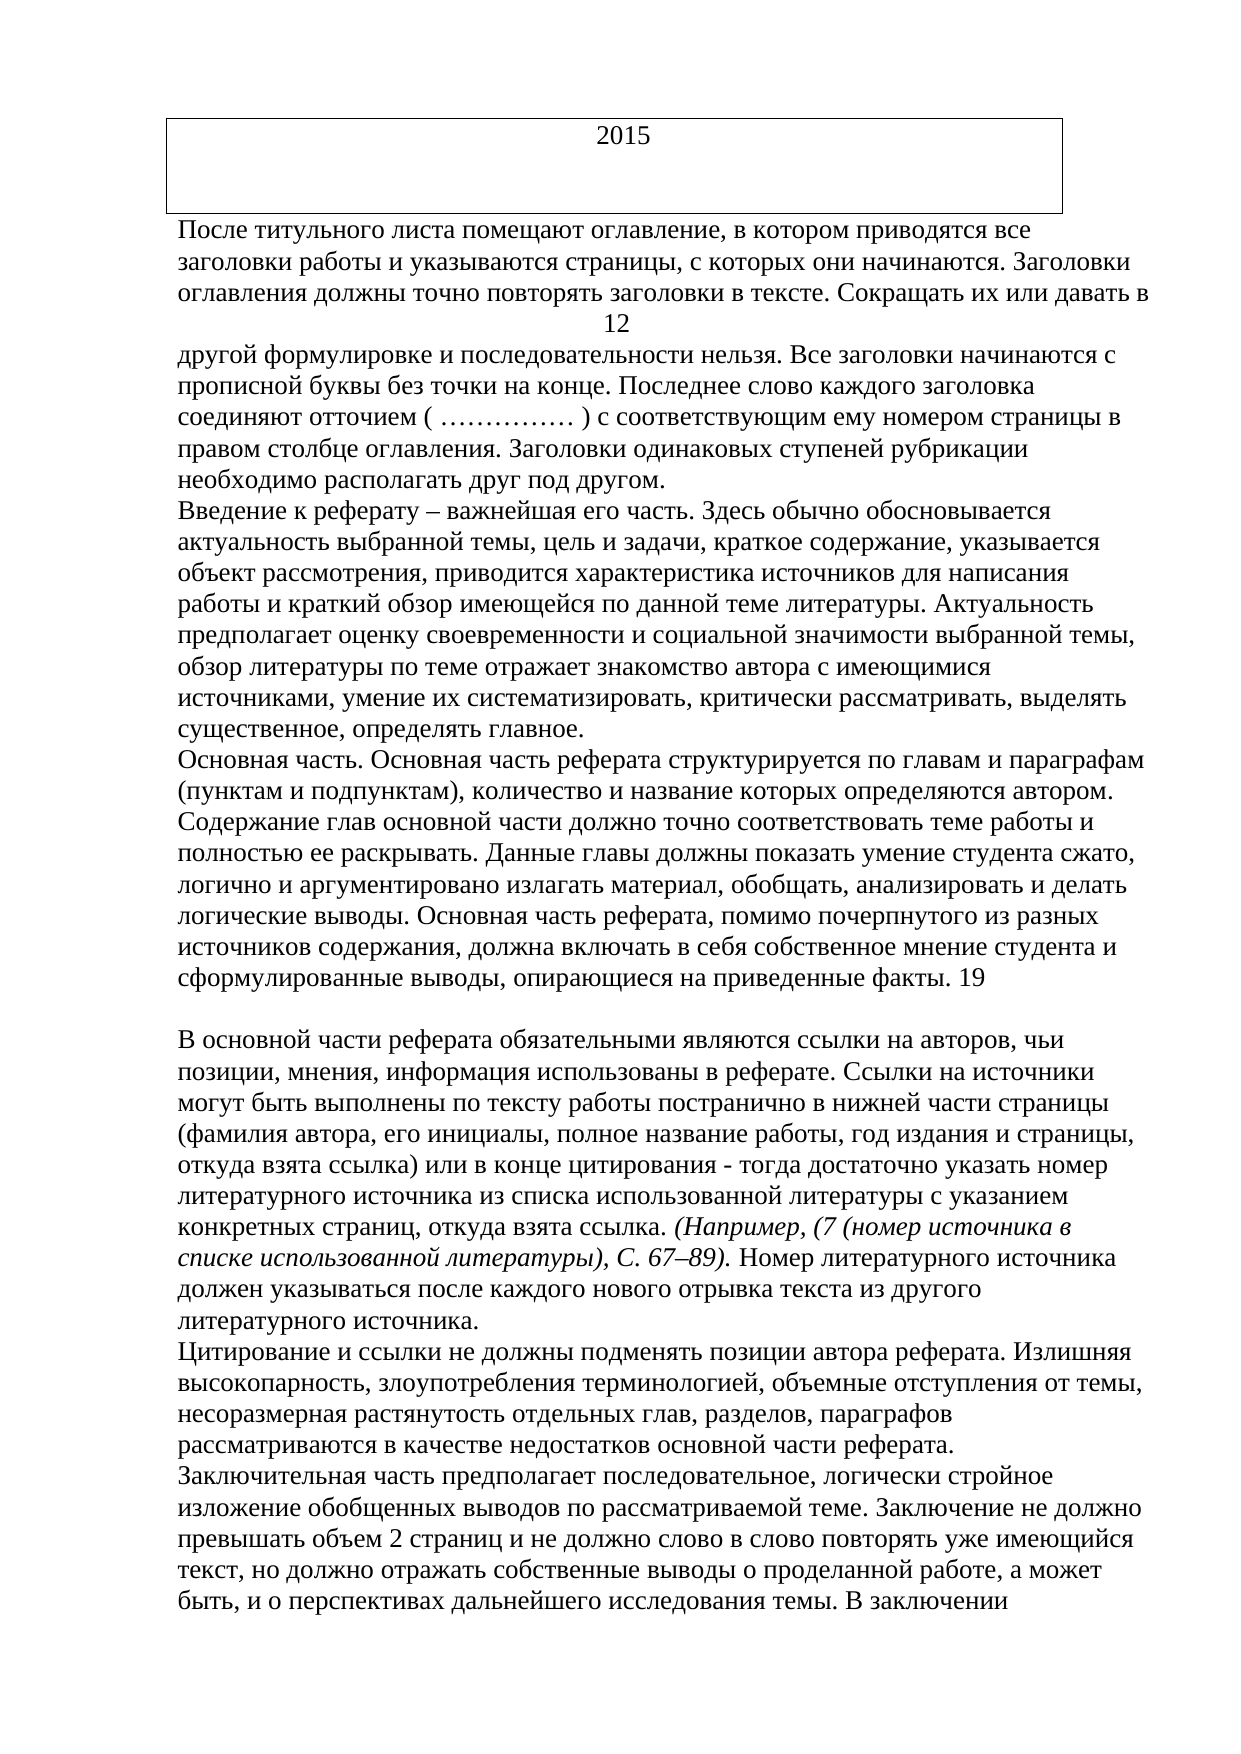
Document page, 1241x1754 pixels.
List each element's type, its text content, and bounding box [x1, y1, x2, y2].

text другой формулировке и последовательности нельзя. Все заголовки начинаются с прописной буквы без точки на конце. Последнее слово каждого заголовка соединяют отточием ( …………… ) с соответствующим ему номером страницы в правом столбце оглавления. Заголовки одинаковых ступеней рубрикации необходимо располагать друг под другом. [177, 338, 1152, 494]
text Основная часть. Основная часть реферата структурируется по главам и параграфам (пунктам и подпунктам), количество и название которых определяются автором. Содержание глав основной части должно точно соответствовать теме работы и полностью ее раскрывать. Данные главы должны показать умение студента сжато, логично и аргументировано излагать материал, обобщать, анализировать и делать логические выводы. Основная часть реферата, помимо почерпнутого из разных источников содержания, должна включать в себя собственное мнение студента и сформулированные выводы, опирающиеся на приведенные факты. 19 [177, 743, 1152, 992]
text После титульного листа помещают оглавление, в котором приводятся все заголовки работы и указываются страницы, с которых они начинаются. Заголовки оглавления должны точно повторять заголовки в тексте. Сокращать их или давать в [177, 214, 1152, 307]
text Цитирование и ссылки не должны подменять позиции автора реферата. Излишняя высокопарность, злоупотребления терминологией, объемные отступления от темы, несоразмерная растянутость отдельных глав, разделов, параграфов рассматриваются в качестве недостатков основной части реферата. [177, 1335, 1152, 1459]
text 12 [177, 307, 1152, 338]
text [177, 1459, 1152, 1615]
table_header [167, 119, 1062, 213]
text Введение к реферату – важнейшая его часть. Здесь обычно обосновывается актуальность выбранной темы, цель и задачи, краткое содержание, указывается объект рассмотрения, приводится характеристика источников для написания работы и краткий обзор имеющейся по данной теме литературы. Актуальность предполагает оценку своевременности и социальной значимости выбранной темы, обзор литературы по теме отражает знакомство автора с имеющимися источниками, умение их систематизировать, критически рассматривать, выделять существенное, определять главное. [177, 494, 1152, 743]
text В основной части реферата обязательными являются ссылки на авторов, чьи позиции, мнения, информация использованы в реферате. Ссылки на источники могут быть выполнены по тексту работы постранично в нижней части страницы (фамилия автора, его инициалы, полное название работы, год издания и страницы, откуда взята ссылка) или в конце цитирования - тогда достаточно указать номер литературного источника из списка использованной литературы с указанием конкретных страниц, откуда взята ссылка. (Например, (7 (номер источника в списке использованной литературы), С. 67–89). Номер литературного источника должен указываться после каждого нового отрывка текста из другого литературного источника. [177, 1023, 1152, 1335]
